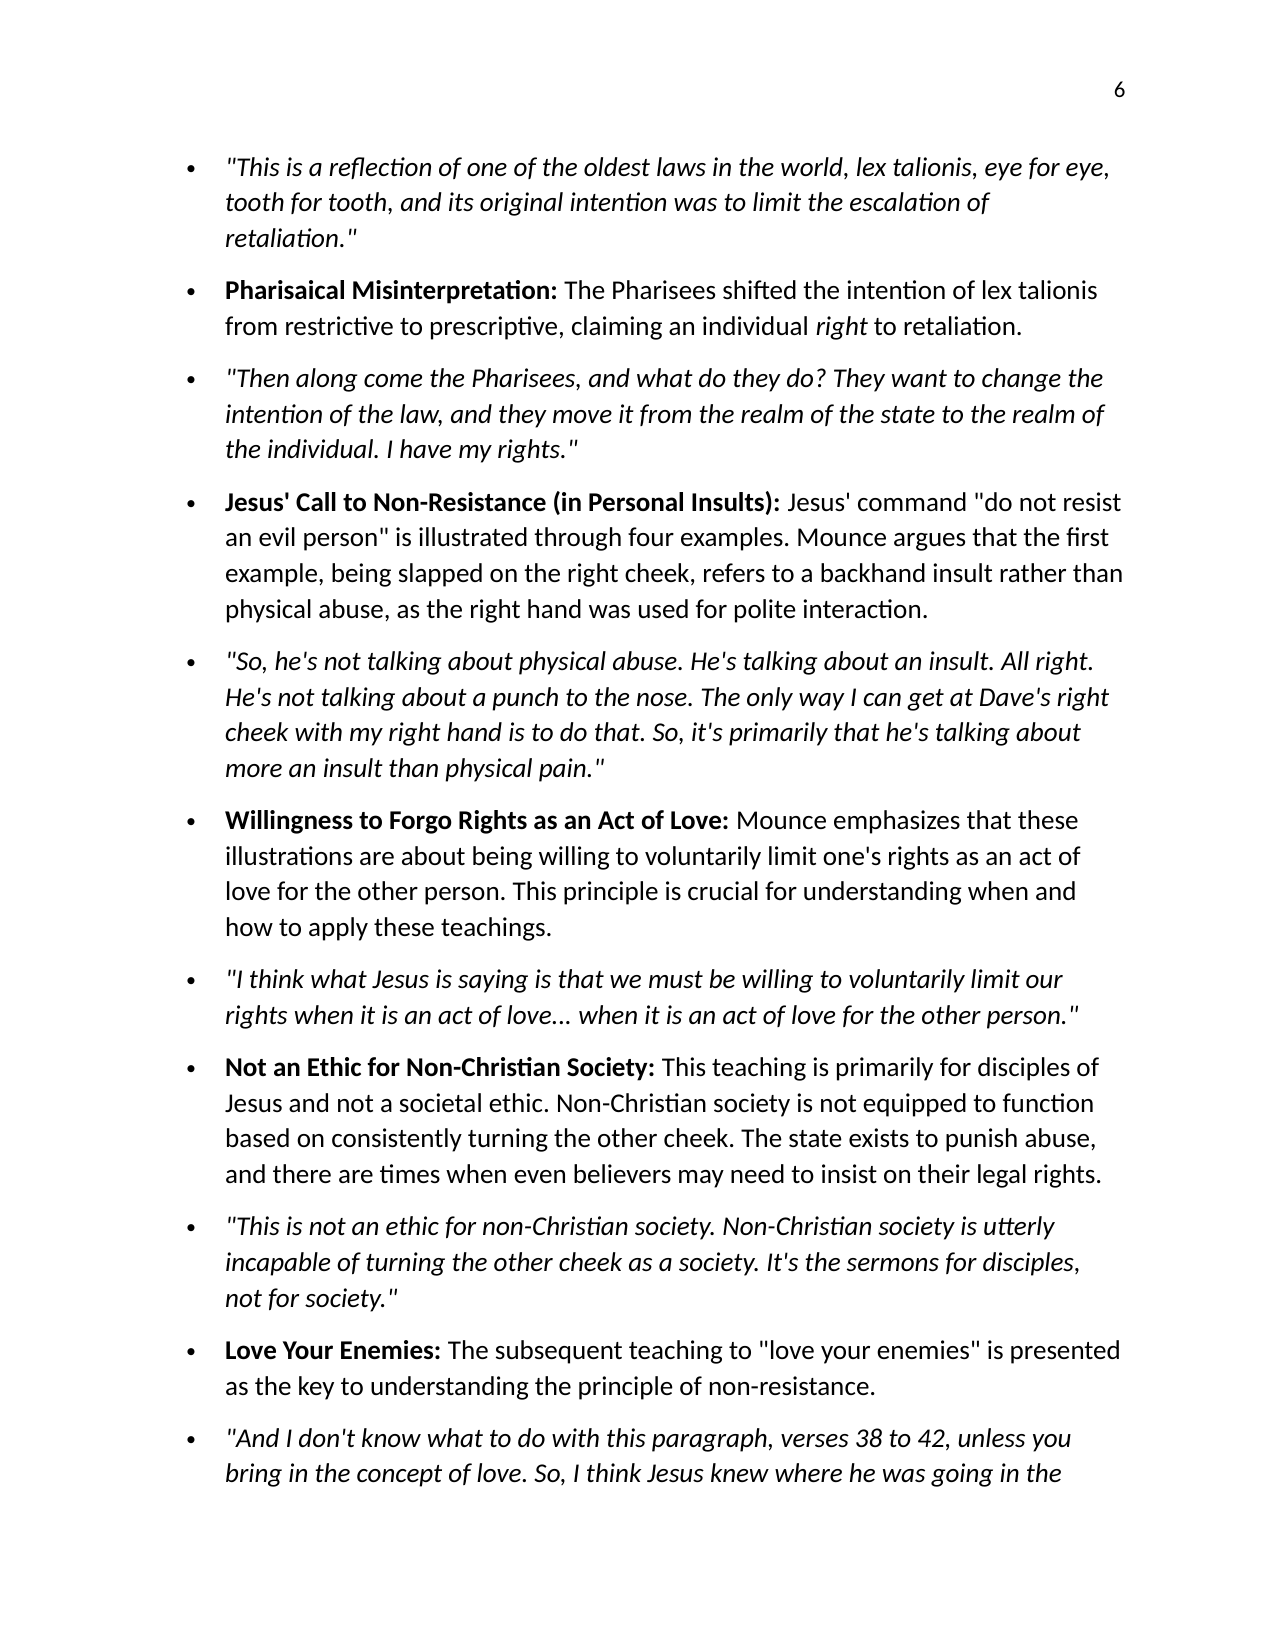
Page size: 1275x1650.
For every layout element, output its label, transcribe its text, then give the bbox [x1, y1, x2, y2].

list "I think what Jesus is saying is that we must be willing to voluntarily limit our rights when it is an act of love... when it is an act of love for the other person." [187, 962, 1125, 1031]
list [187, 1421, 1125, 1490]
list Jesus' Call to Non-Resistance (in Personal Insults): Jesus' command "do not resist an evil person" is illustrated through four examples. Mounce argues that the first example, being slapped on the right cheek, refers to a backhand insult rather than physical abuse, as the right hand was used for polite interaction. [187, 485, 1125, 625]
list "This is not an ethic for non-Christian society. Non-Christian society is utterly incapable of turning the other cheek as a society. It's the sermons for disciples, not for society." [187, 1209, 1125, 1314]
list Love Your Enemies: The subsequent teaching to "love your enemies" is presented as the key to understanding the principle of non-resistance. [187, 1333, 1125, 1402]
list Pharisaical Misinterpretation: The Pharisees shifted the intention of lex talionis from restrictive to prescriptive, claiming an individual right to retaliation. [187, 273, 1125, 342]
list "Then along come the Pharisees, and what do they do? They want to change the intention of the law, and they move it from the realm of the state to the realm of the individual. I have my rights." [187, 361, 1125, 466]
list Not an Ethic for Non-Christian Society: This teaching is primarily for disciples of Jesus and not a societal ethic. Non-Christian society is not equipped to function based on consistently turning the other cheek. The state exists to punish abuse, and there are times when even believers may need to insist on their legal rights. [187, 1050, 1125, 1190]
list Willingness to Forgo Rights as an Act of Love: Mounce emphasizes that these illustrations are about being willing to voluntarily limit one's rights as an act of love for the other person. This principle is crucial for understanding when and how to apply these teachings. [187, 803, 1125, 943]
list "So, he's not talking about physical abuse. He's talking about an insult. All right. He's not talking about a punch to the nose. The only way I can get at Dave's right cheek with my right hand is to do that. So, it's primarily that he's talking about more an insult than physical pain." [187, 644, 1125, 784]
list "This is a reflection of one of the oldest laws in the world, lex talionis, eye for eye, tooth for tooth, and its original intention was to limit the escalation of retaliation." [187, 150, 1125, 254]
